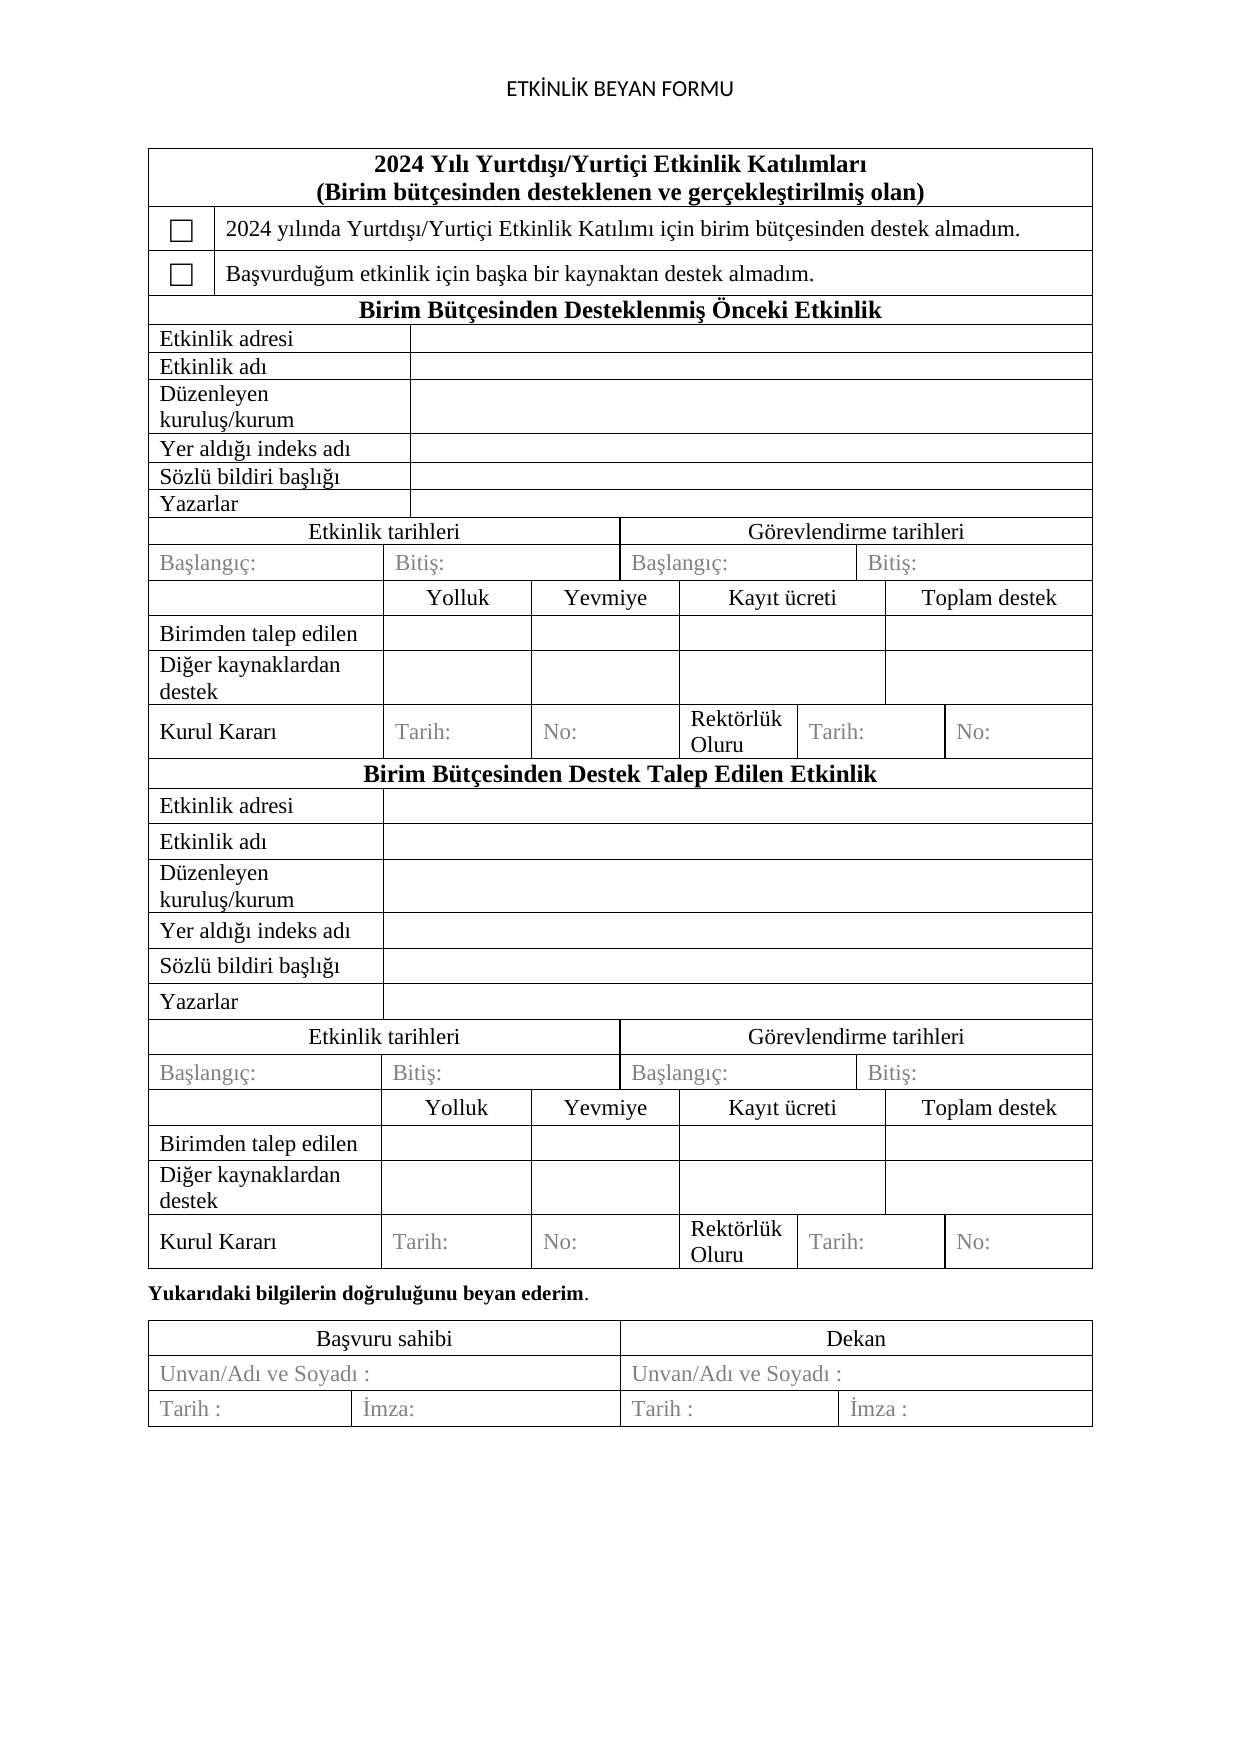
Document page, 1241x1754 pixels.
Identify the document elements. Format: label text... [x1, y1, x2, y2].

table_cell Etkinlik adı [149, 824, 383, 858]
table_cell Diğer kaynaklardan destek [149, 651, 383, 704]
table_cell Yevmiye [532, 1090, 679, 1125]
table_cell Etkinlik tarihleri [149, 1020, 619, 1054]
table_cell Görevlendirme tarihleri [621, 518, 1092, 544]
table_cell [411, 380, 1092, 433]
table_cell Düzenleyen kuruluş/kurum [149, 860, 383, 912]
table_cell Birim Bütçesinden Desteklenmiş Önceki Etkinlik [149, 296, 1092, 324]
table_cell Görevlendirme tarihleri [621, 1020, 1092, 1054]
table_cell [680, 1126, 885, 1160]
table_cell Etkinlik adresi [149, 325, 410, 352]
table_cell [384, 651, 531, 704]
table_cell [384, 616, 531, 650]
table_cell Başlangıç: [149, 1055, 381, 1089]
table_cell Rektörlük Oluru [680, 1215, 797, 1268]
table_cell Tarih: [798, 705, 944, 758]
table_cell Başvurduğum etkinlik için başka bir kaynaktan destek almadım. [215, 251, 1092, 294]
table_cell Toplam destek [886, 581, 1092, 615]
table_cell [384, 789, 1092, 823]
table_cell No: [946, 1215, 1092, 1268]
table_cell 2024 yılında Yurtdışı/Yurtiçi Etkinlik Katılımı için birim bütçesinden destek almadım. [215, 207, 1092, 250]
table_cell Sözlü bildiri başlığı [149, 949, 383, 983]
table_cell Tarih: [384, 705, 531, 758]
table_cell [886, 651, 1092, 704]
table_cell Kayıt ücreti [680, 581, 885, 615]
table_cell Yolluk [382, 1090, 531, 1125]
table_cell Bitiş: [857, 545, 1092, 579]
table_cell [411, 463, 1092, 489]
table_cell Kayıt ücreti [680, 1090, 885, 1125]
table_cell Yevmiye [532, 581, 679, 615]
table_cell [532, 651, 679, 704]
table_cell [680, 651, 885, 704]
table_cell İmza : [839, 1391, 1092, 1426]
table_cell Başlangıç: [149, 545, 383, 579]
table_cell □ [149, 251, 214, 294]
table_cell Yer aldığı indeks adı [149, 434, 410, 462]
table_cell [382, 1161, 531, 1214]
table_cell [382, 1126, 531, 1160]
table_cell [384, 949, 1092, 983]
table_cell Toplam destek [886, 1090, 1092, 1125]
table_cell Bitiş: [857, 1055, 1092, 1089]
table_cell Diğer kaynaklardan destek [149, 1161, 381, 1214]
table_cell Etkinlik adresi [149, 789, 383, 823]
table_cell [411, 434, 1092, 462]
table_cell □ [149, 207, 214, 250]
table_cell Yazarlar [149, 490, 410, 517]
table_header 2024 Yılı Yurtdışı/Yurtiçi Etkinlik Katılımları (Birim bütçesinden desteklenen ve gerçekleştirilmiş olan) [149, 149, 1092, 206]
table_cell [680, 616, 885, 650]
table_cell Birim Bütçesinden Destek Talep Edilen Etkinlik [149, 759, 1092, 788]
table_cell [411, 490, 1092, 517]
table_cell Tarih : [149, 1391, 351, 1426]
table_cell [384, 913, 1092, 948]
table_cell Tarih: [382, 1215, 531, 1268]
table_cell Birimden talep edilen [149, 616, 383, 650]
table_cell No: [532, 705, 679, 758]
table_cell [532, 1161, 679, 1214]
text Yukarıdaki bilgilerin doğruluğunu beyan ederim. [148, 1281, 1093, 1305]
table_cell No: [946, 705, 1092, 758]
table_cell Yolluk [384, 581, 531, 615]
table_cell Birimden talep edilen [149, 1126, 381, 1160]
table_cell [384, 860, 1092, 912]
table_cell No: [532, 1215, 679, 1268]
table_header Dekan [621, 1321, 1092, 1355]
table_header Başvuru sahibi [149, 1321, 620, 1355]
table_cell Etkinlik tarihleri [149, 518, 619, 544]
table_cell [886, 1161, 1092, 1214]
table_cell Unvan/Adı ve Soyadı : [149, 1356, 620, 1390]
table_cell Unvan/Adı ve Soyadı : [621, 1356, 1092, 1390]
table_cell [149, 1090, 381, 1125]
table_cell Etkinlik adı [149, 353, 410, 379]
table_cell Kurul Kararı [149, 1215, 381, 1268]
table_cell Sözlü bildiri başlığı [149, 463, 410, 489]
table_cell Kurul Kararı [149, 705, 383, 758]
table_cell Başlangıç: [621, 1055, 856, 1089]
table_cell [384, 824, 1092, 858]
table_cell [532, 1126, 679, 1160]
table_cell Başlangıç: [621, 545, 856, 579]
table_cell Tarih: [798, 1215, 944, 1268]
table_cell Düzenleyen kuruluş/kurum [149, 380, 410, 433]
table_cell Bitiş: [382, 1055, 619, 1089]
table_cell [886, 616, 1092, 650]
table_cell [532, 616, 679, 650]
table_cell [149, 581, 383, 615]
table_cell [886, 1126, 1092, 1160]
table_cell [680, 1161, 885, 1214]
table_cell [411, 353, 1092, 379]
table_cell Yazarlar [149, 984, 383, 1018]
table_cell [411, 325, 1092, 352]
table_cell Tarih : [621, 1391, 838, 1426]
table_cell İmza: [352, 1391, 620, 1426]
table_cell Bitiş: [384, 545, 619, 579]
table_cell Yer aldığı indeks adı [149, 913, 383, 948]
table_cell Rektörlük Oluru [680, 705, 797, 758]
table_cell [384, 984, 1092, 1018]
